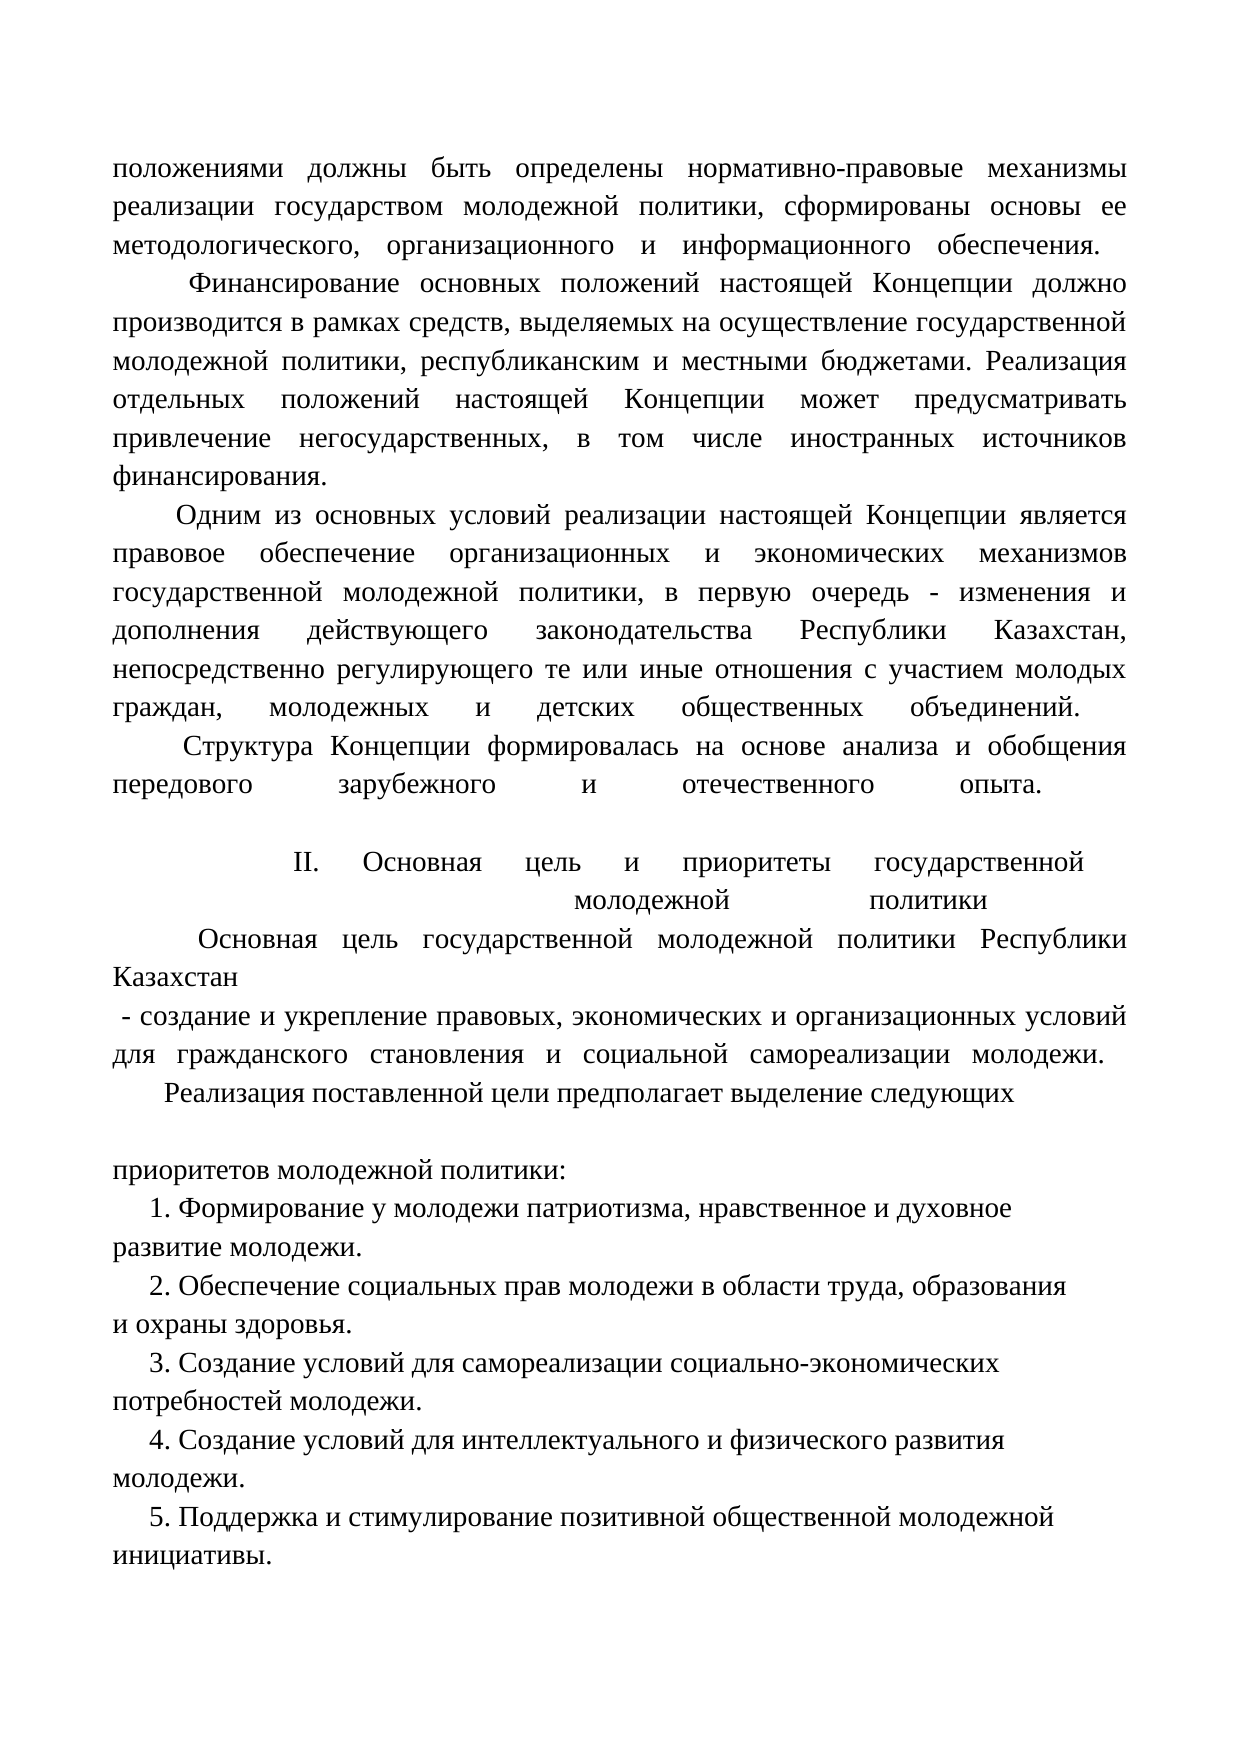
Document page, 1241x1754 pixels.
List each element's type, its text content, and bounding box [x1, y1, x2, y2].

text 1. Формирование у молодежи патриотизма, нравственное и духовное [112, 1191, 1128, 1224]
text потребностей молодежи. [112, 1383, 1128, 1417]
text 3. Создание условий для самореализации социально-экономических [112, 1345, 1128, 1378]
text инициативы. [112, 1537, 1128, 1571]
text приоритетов молодежной политики: [112, 1152, 1128, 1186]
text молодежи. [112, 1460, 1128, 1494]
text и охраны здоровья. [112, 1306, 1128, 1340]
text 5. Поддержка и стимулирование позитивной общественной молодежной [112, 1499, 1128, 1532]
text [112, 150, 1128, 1108]
text 4. Создание условий для интеллектуального и физического развития [112, 1422, 1128, 1455]
text развитие молодежи. [112, 1229, 1128, 1263]
text 2. Обеспечение социальных прав молодежи в области труда, образования [112, 1268, 1128, 1301]
